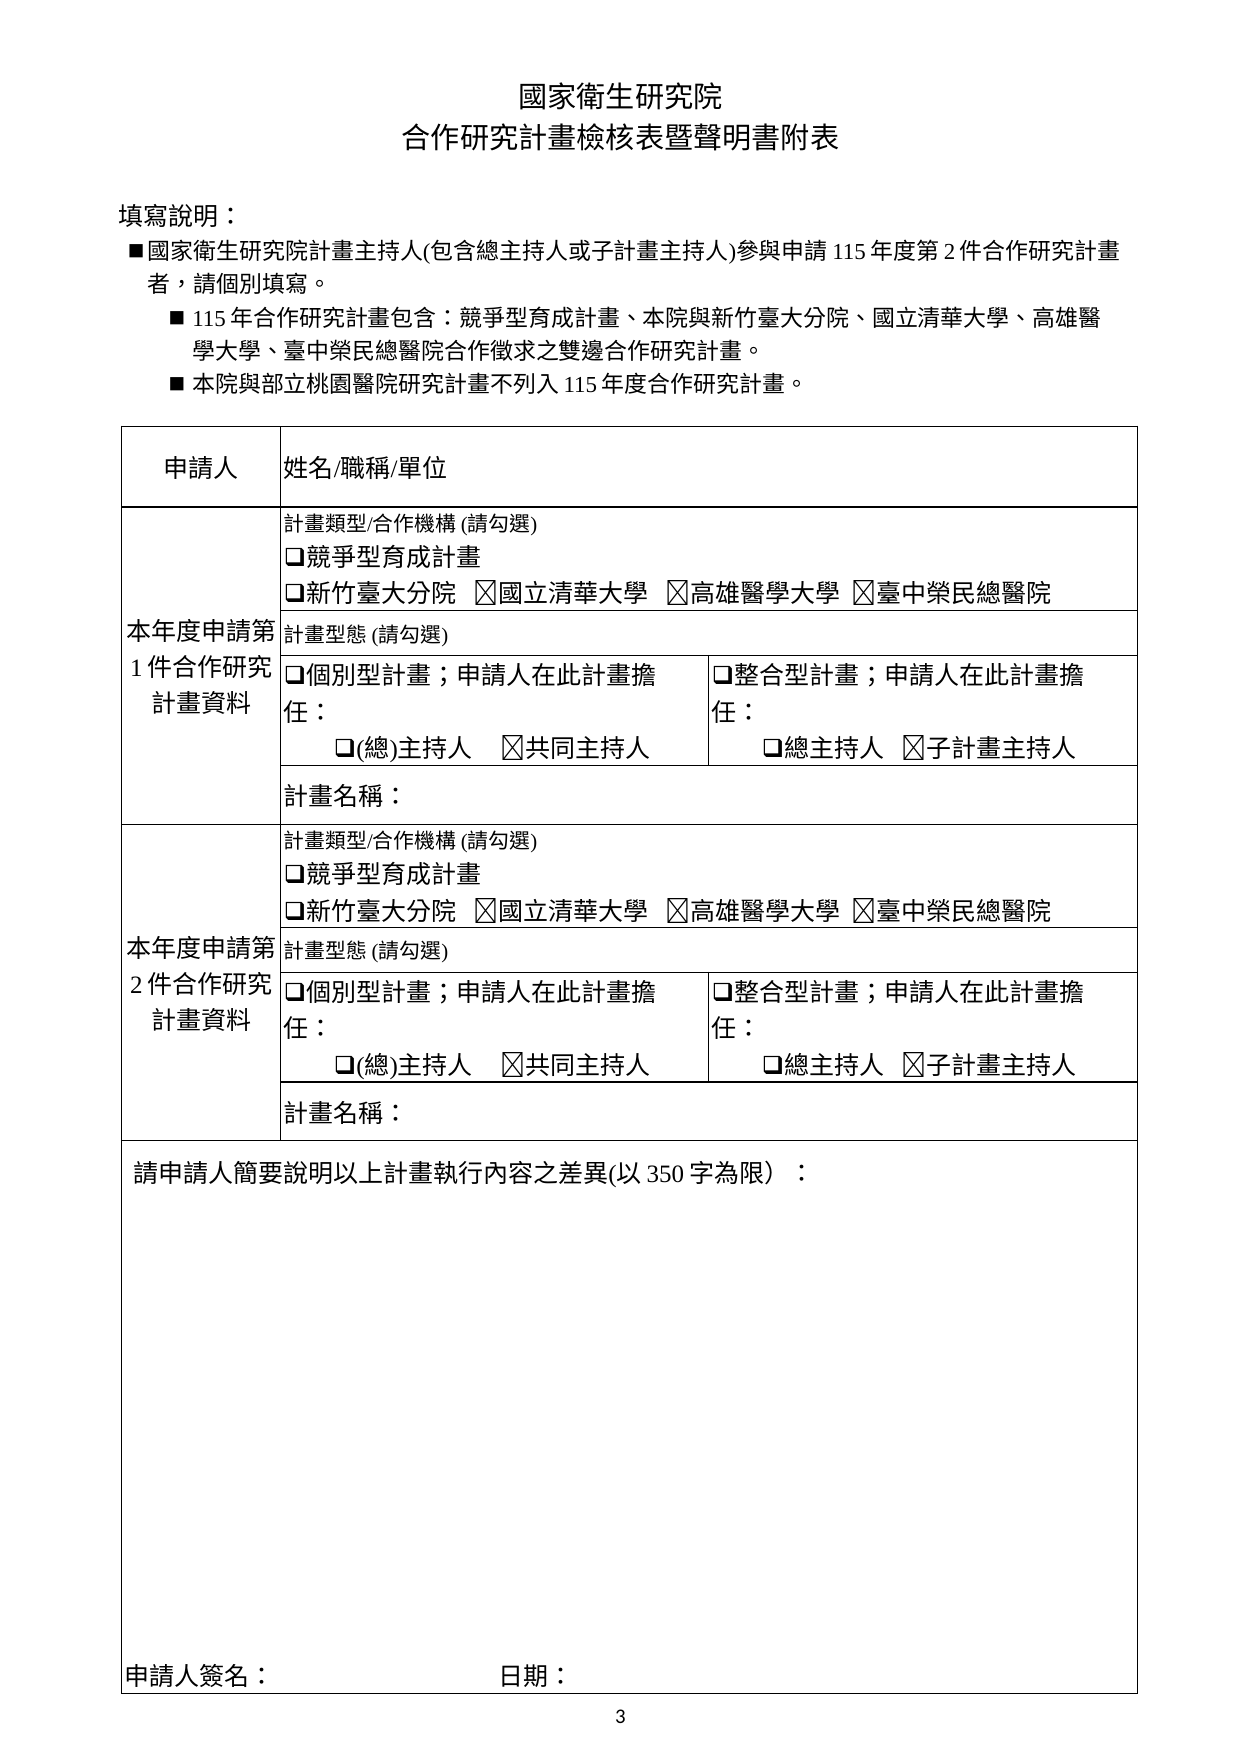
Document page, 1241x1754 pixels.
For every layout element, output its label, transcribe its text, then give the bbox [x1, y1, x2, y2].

table_cell 計畫型態 (請勾選) [281, 928, 1137, 972]
subtitle 國家衛生研究院 [118, 74, 1122, 116]
list 115年合作研究計畫包含：競爭型育成計畫、本院與新竹臺大分院、國立清華大學、高雄醫學大學、臺中榮民總醫院合作徵求之雙邊合作研究計畫。 [168, 299, 1122, 366]
subtitle 合作研究計畫檢核表暨聲明書附表 [118, 116, 1122, 157]
table_cell 計畫名稱： [281, 1083, 1137, 1140]
table_header 姓名/職稱/單位 [281, 427, 1137, 506]
table_cell 整合型計畫；申請人在此計畫擔任： 總主持人 子計畫主持人 [709, 656, 1137, 764]
table_cell 本年度申請第1件合作研究計畫資料 [122, 508, 280, 823]
list 本院與部立桃園醫院研究計畫不列入115年度合作研究計畫。 [168, 366, 1122, 399]
table_header 申請人 [122, 427, 280, 506]
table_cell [122, 1141, 1137, 1693]
table_cell 計畫名稱： [281, 766, 1137, 823]
table_cell 個別型計畫；申請人在此計畫擔任： (總)主持人 共同主持人 [281, 656, 708, 764]
table_cell 整合型計畫；申請人在此計畫擔任： 總主持人 子計畫主持人 [709, 973, 1137, 1081]
table_cell 本年度申請第2件合作研究計畫資料 [122, 825, 280, 1140]
table_cell 個別型計畫；申請人在此計畫擔任： (總)主持人 共同主持人 [281, 973, 708, 1081]
table_cell 計畫類型/合作機構 (請勾選) 競爭型育成計畫 新竹臺大分院 國立清華大學 高雄醫學大學 臺中榮民總醫院 [281, 508, 1137, 610]
text 填寫說明： [118, 197, 1122, 233]
table_cell 計畫類型/合作機構 (請勾選) 競爭型育成計畫 新竹臺大分院 國立清華大學 高雄醫學大學 臺中榮民總醫院 [281, 825, 1137, 927]
list 國家衛生研究院計畫主持人(包含總主持人或子計畫主持人)參與申請115年度第2件合作研究計畫者，請個別填寫。 [127, 233, 1122, 299]
table_cell 計畫型態 (請勾選) [281, 611, 1137, 655]
